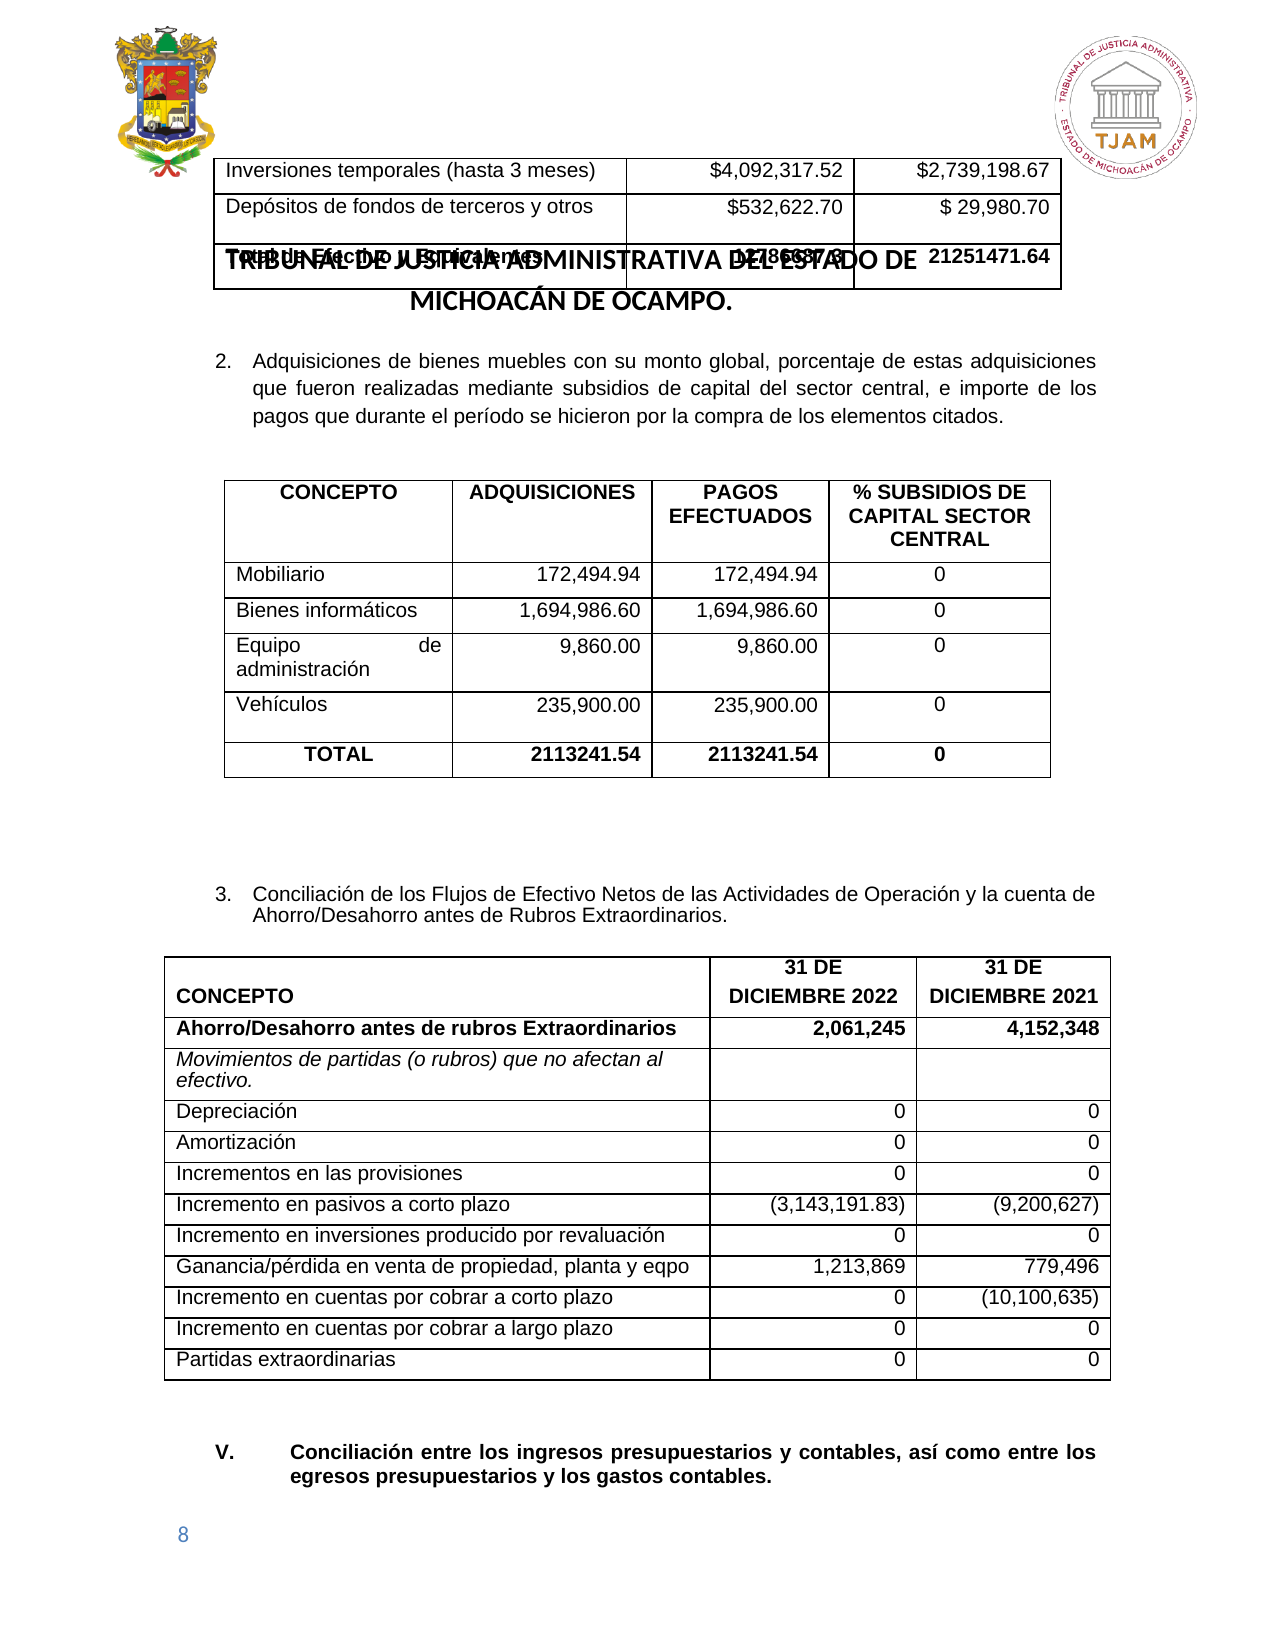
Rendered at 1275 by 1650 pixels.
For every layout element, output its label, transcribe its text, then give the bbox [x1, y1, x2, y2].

table_cell 779,496 [917, 1257, 1110, 1286]
table_cell 1,213,869 [711, 1257, 916, 1286]
table_cell (3,143,191.83) [711, 1195, 916, 1224]
table_cell Amortización [165, 1132, 709, 1162]
table_cell Ganancia/pérdida en venta de propiedad, planta y eqpo [165, 1257, 709, 1286]
table_cell 0 [711, 1319, 916, 1348]
table_cell 172,494.94 [453, 563, 651, 597]
table_cell 0 [830, 634, 1050, 691]
table_cell [917, 1049, 1110, 1100]
table_cell 0 [711, 1132, 916, 1162]
table_cell 0 [830, 599, 1050, 632]
table_header 31 DE DICIEMBRE 2022 [711, 958, 916, 1016]
picture [1054, 36, 1197, 179]
table_cell $21,251,471.64 [855, 245, 1060, 288]
table_cell Vehículos [225, 693, 452, 741]
table_cell Depósitos de fondos de terceros y otros [215, 195, 626, 243]
table_cell 0 [711, 1350, 916, 1379]
list Conciliación entre los ingresos presupuestarios y contables, así como entre los egresos presupuestarios y los gastos contables. [215, 1439, 1098, 1487]
list Adquisiciones de bienes muebles con su monto global, porcentaje de estas adquisiciones que fueron realizadas mediante subsidios de capital del sector central, e importe de los pagos que durante el período se hicieron por la compra de los elementos citados. [215, 349, 1098, 428]
table_cell 9,860.00 [453, 634, 651, 691]
table_cell 4,152,348 [917, 1018, 1110, 1047]
table_cell Inversiones temporales (hasta 3 meses) [215, 159, 626, 193]
table_cell 0 [711, 1288, 916, 1317]
table_cell Total de Efectivo y Equivalentes [215, 245, 626, 288]
picture [114, 26, 218, 177]
table_cell Ahorro/Desahorro antes de rubros Extraordinarios [165, 1018, 709, 1047]
list Conciliación de los Flujos de Efectivo Netos de las Actividades de Operación y la cuenta de Ahorro/Desahorro antes de Rubros Extraordinarios. [215, 884, 1098, 926]
table_cell 2,113,241.54 [653, 743, 828, 777]
table_cell 0 [917, 1132, 1110, 1162]
table_cell 2,061,245 [711, 1018, 916, 1047]
table_cell Incremento en inversiones producido por revaluación [165, 1226, 709, 1255]
table_cell (9,200,627) [917, 1195, 1110, 1224]
table_cell Incremento en cuentas por cobrar a corto plazo [165, 1288, 709, 1317]
table_cell TOTAL [225, 743, 452, 777]
table_header % SUBSIDIOS DE CAPITAL SECTOR CENTRAL [830, 481, 1050, 562]
table_cell Incrementos en las provisiones [165, 1163, 709, 1193]
table_cell 9,860.00 [653, 634, 828, 691]
table_cell 172,494.94 [653, 563, 828, 597]
table_cell Equipo de administración [225, 634, 452, 691]
table_header 31 DE DICIEMBRE 2021 [917, 958, 1110, 1016]
table_cell (10,100,635) [917, 1288, 1110, 1317]
table_cell 0 [711, 1101, 916, 1131]
table_header CONCEPTO [165, 958, 709, 1016]
table_cell $ 29,980.70 [855, 195, 1060, 243]
table_cell Partidas extraordinarias [165, 1350, 709, 1379]
table_cell [711, 1049, 916, 1100]
table_cell 0 [917, 1350, 1110, 1379]
table_cell 0 [830, 743, 1050, 777]
table_header CONCEPTO [225, 481, 452, 562]
table_cell 0 [830, 693, 1050, 741]
table_cell 0 [917, 1101, 1110, 1131]
table_cell 0 [917, 1163, 1110, 1193]
table_cell 1,694,986.60 [653, 599, 828, 632]
table_cell 0 [917, 1226, 1110, 1255]
table_cell Incremento en cuentas por cobrar a largo plazo [165, 1319, 709, 1348]
table_header ADQUISICIONES [453, 481, 651, 562]
table_cell $4,092,317.52 [627, 159, 853, 193]
table_cell Incremento en pasivos a corto plazo [165, 1195, 709, 1224]
table_header PAGOS EFECTUADOS [653, 481, 828, 562]
table_cell $2,739,198.67 [855, 159, 1060, 193]
table_cell 235,900.00 [653, 693, 828, 741]
table_cell Depreciación [165, 1101, 709, 1131]
table_cell Movimientos de partidas (o rubros) que no afectan al efectivo. [165, 1049, 709, 1100]
table_cell 0 [830, 563, 1050, 597]
table_cell $12,786,687.30 [627, 245, 853, 288]
table_cell 235,900.00 [453, 693, 651, 741]
table_cell Bienes informáticos [225, 599, 452, 632]
table_cell Mobiliario [225, 563, 452, 597]
table_cell 0 [711, 1163, 916, 1193]
table_cell 1,694,986.60 [453, 599, 651, 632]
table_cell 0 [917, 1319, 1110, 1348]
table_cell 0 [711, 1226, 916, 1255]
table_cell 2,113,241.54 [453, 743, 651, 777]
table_cell $532,622.70 [627, 195, 853, 243]
